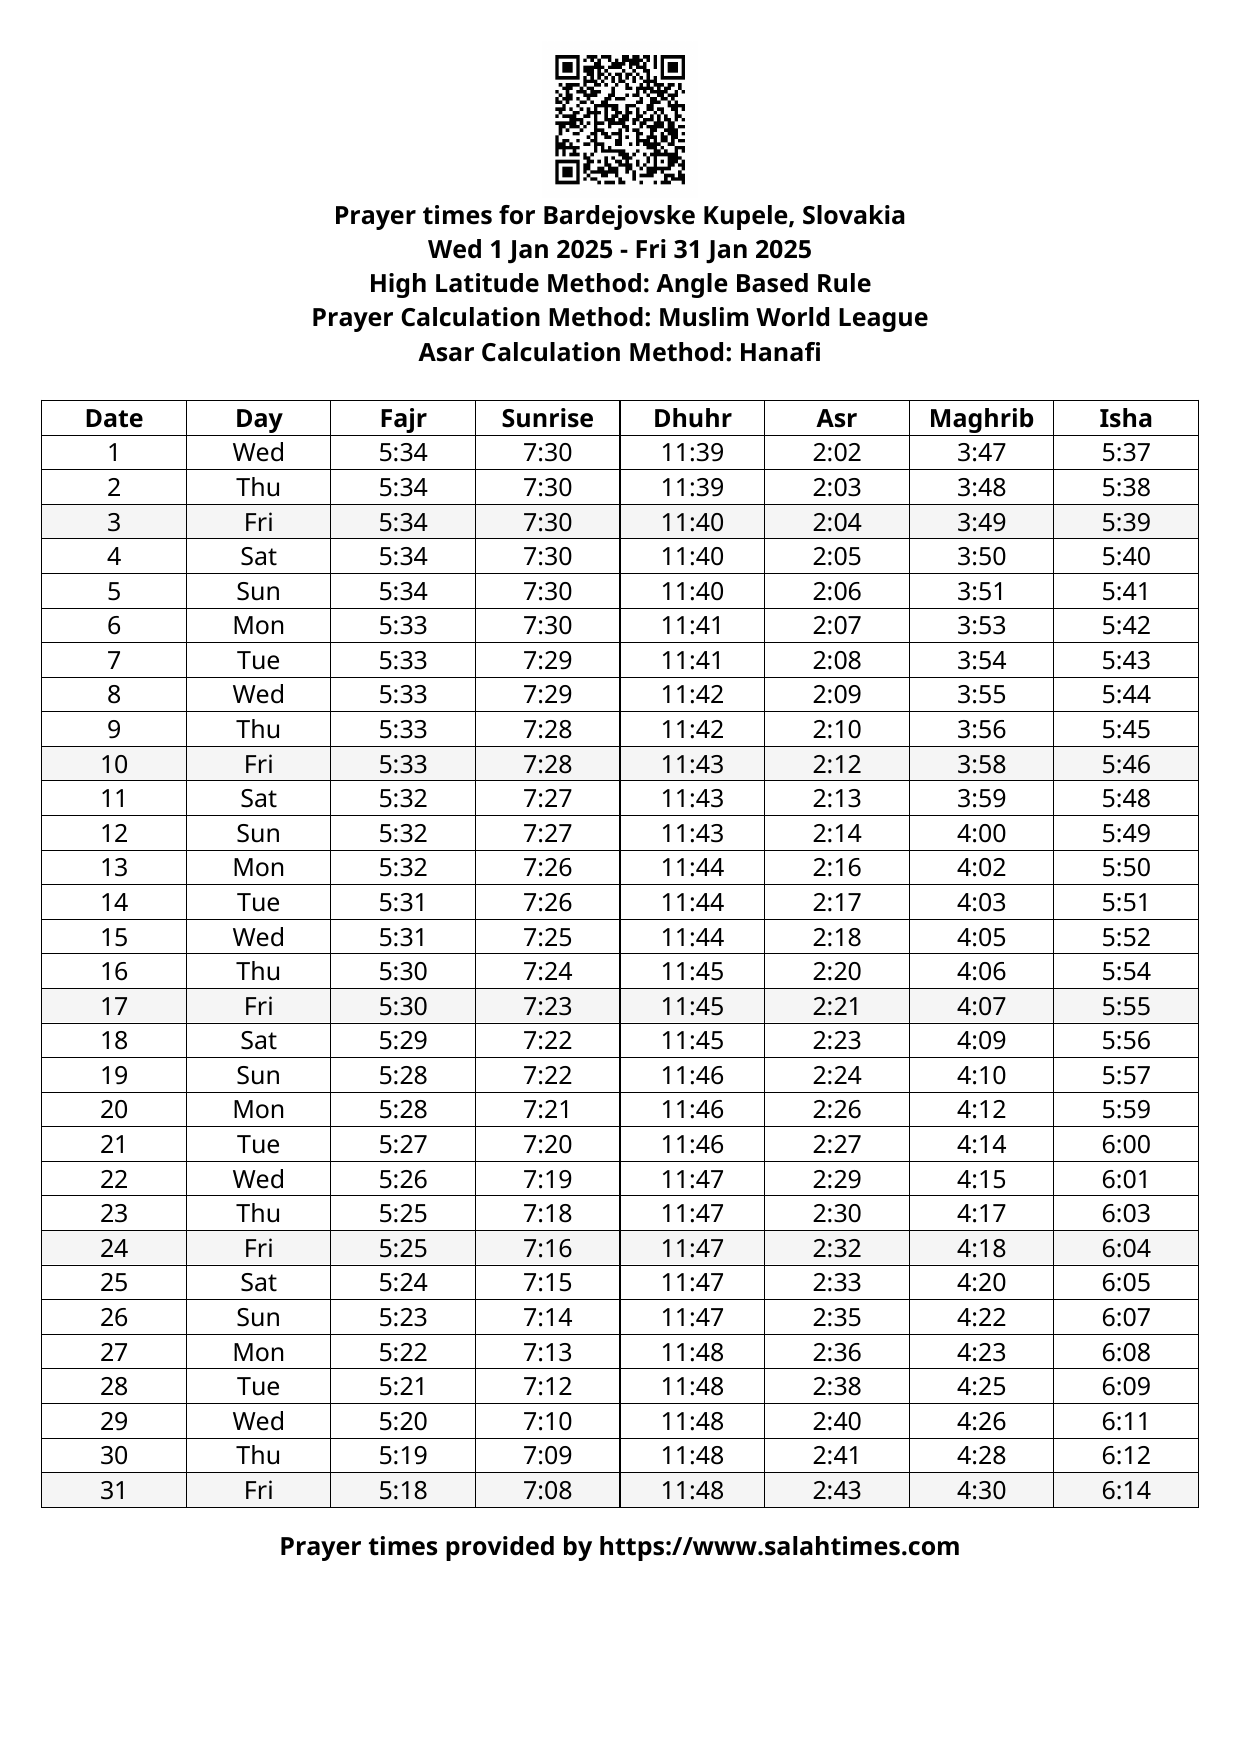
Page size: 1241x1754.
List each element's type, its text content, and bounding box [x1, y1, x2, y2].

table_cell 4:17 [910, 1196, 1053, 1230]
table_cell 5:39 [1054, 505, 1198, 538]
table_cell 2:13 [765, 781, 909, 815]
table_cell Tue [187, 643, 330, 677]
table_cell 2:20 [765, 954, 909, 988]
table_cell 5:32 [331, 781, 475, 815]
table_cell 4:25 [910, 1369, 1053, 1403]
table_cell 11:42 [621, 678, 764, 711]
table_cell 5:55 [1054, 989, 1198, 1022]
table_cell Thu [187, 712, 330, 746]
table_cell 11:48 [621, 1335, 764, 1368]
table_cell 5:52 [1054, 920, 1198, 953]
table_cell 7:18 [476, 1196, 619, 1230]
table_cell 7:30 [476, 609, 619, 642]
table_cell 7:16 [476, 1231, 619, 1264]
table_cell 5:33 [331, 712, 475, 746]
table_cell 5:50 [1054, 851, 1198, 884]
table_cell Sun [187, 1058, 330, 1092]
table_cell 24 [42, 1231, 186, 1264]
table_cell Mon [187, 851, 330, 884]
table_cell 5:21 [331, 1369, 475, 1403]
table_cell 7:15 [476, 1266, 619, 1299]
table_cell 2:33 [765, 1266, 909, 1299]
table_cell 11:46 [621, 1093, 764, 1126]
table_cell 2:26 [765, 1093, 909, 1126]
table_cell 5:41 [1054, 574, 1198, 607]
table_cell 2:14 [765, 816, 909, 849]
table_header Sunrise [476, 401, 619, 434]
table_cell 2:06 [765, 574, 909, 607]
table_cell 5:34 [331, 539, 475, 573]
table_cell Sat [187, 539, 330, 573]
table_cell 7:28 [476, 747, 619, 780]
table_cell Tue [187, 1369, 330, 1403]
table_cell 5:28 [331, 1093, 475, 1126]
table_cell 4:09 [910, 1024, 1053, 1057]
table_cell 20 [42, 1093, 186, 1126]
table_cell 4:15 [910, 1162, 1053, 1195]
table_cell 2:41 [765, 1439, 909, 1472]
table_cell 3:53 [910, 609, 1053, 642]
table_cell 5:51 [1054, 885, 1198, 919]
table_cell 2:17 [765, 885, 909, 919]
table_cell 25 [42, 1266, 186, 1299]
table_cell 5:56 [1054, 1024, 1198, 1057]
table_cell 7:22 [476, 1058, 619, 1092]
table_cell 7:20 [476, 1127, 619, 1161]
table_cell Sun [187, 1300, 330, 1334]
table_cell 5:48 [1054, 781, 1198, 815]
table_cell 6:00 [1054, 1127, 1198, 1161]
table_cell 4:06 [910, 954, 1053, 988]
table_cell 4:20 [910, 1266, 1053, 1299]
table_cell 7:27 [476, 816, 619, 849]
table_cell 5:46 [1054, 747, 1198, 780]
table_cell 6:04 [1054, 1231, 1198, 1264]
table_cell 2:21 [765, 989, 909, 1022]
table_cell 4:02 [910, 851, 1053, 884]
table_cell 3:50 [910, 539, 1053, 573]
table_cell 4:03 [910, 885, 1053, 919]
table_cell 5:29 [331, 1024, 475, 1057]
table_cell 12 [42, 816, 186, 849]
table_cell 6:11 [1054, 1404, 1198, 1437]
table_cell 5:25 [331, 1231, 475, 1264]
table_cell 4:00 [910, 816, 1053, 849]
table_cell 5:18 [331, 1473, 475, 1507]
table_cell Tue [187, 885, 330, 919]
table_header Fajr [331, 401, 475, 434]
table_cell Wed [187, 920, 330, 953]
table_cell 27 [42, 1335, 186, 1368]
table_cell 3:59 [910, 781, 1053, 815]
table_cell 11:47 [621, 1266, 764, 1299]
table_cell 7:23 [476, 989, 619, 1022]
table_cell 5 [42, 574, 186, 607]
table_cell Fri [187, 747, 330, 780]
table_cell 11:48 [621, 1473, 764, 1507]
table_cell Thu [187, 1439, 330, 1472]
table_cell 11:48 [621, 1404, 764, 1437]
table_cell 2:18 [765, 920, 909, 953]
table_cell 11:41 [621, 643, 764, 677]
table_cell 2:04 [765, 505, 909, 538]
table_cell Sat [187, 1266, 330, 1299]
table_cell 16 [42, 954, 186, 988]
table_cell Wed [187, 678, 330, 711]
table_cell 11:43 [621, 781, 764, 815]
table_cell 5:30 [331, 989, 475, 1022]
table_cell 7:27 [476, 781, 619, 815]
table_cell 11:40 [621, 539, 764, 573]
table_cell 11:44 [621, 920, 764, 953]
table_cell 6:07 [1054, 1300, 1198, 1334]
table_cell 11:46 [621, 1058, 764, 1092]
table_cell 2:36 [765, 1335, 909, 1368]
table_cell 2:27 [765, 1127, 909, 1161]
table_cell 7:09 [476, 1439, 619, 1472]
table_cell 2 [42, 470, 186, 504]
table_cell 2:05 [765, 539, 909, 573]
table_cell 4:28 [910, 1439, 1053, 1472]
table_cell 4:23 [910, 1335, 1053, 1368]
table_cell 7:13 [476, 1335, 619, 1368]
table_cell 11:47 [621, 1196, 764, 1230]
table_cell 2:23 [765, 1024, 909, 1057]
table_cell 6:09 [1054, 1369, 1198, 1403]
table_cell Fri [187, 1231, 330, 1264]
table_cell 7:12 [476, 1369, 619, 1403]
table_cell 7:26 [476, 885, 619, 919]
table_cell 3:58 [910, 747, 1053, 780]
table_cell Thu [187, 954, 330, 988]
table_cell 5:43 [1054, 643, 1198, 677]
table_header Asr [765, 401, 909, 434]
table_cell 28 [42, 1369, 186, 1403]
table_cell Wed [187, 436, 330, 469]
table_cell 7:25 [476, 920, 619, 953]
table_cell 6:05 [1054, 1266, 1198, 1299]
table_cell Sat [187, 781, 330, 815]
table_cell 2:12 [765, 747, 909, 780]
table_cell 7:24 [476, 954, 619, 988]
table_cell 7:26 [476, 851, 619, 884]
table_cell 5:31 [331, 885, 475, 919]
table_cell 7:30 [476, 470, 619, 504]
table_cell 11:45 [621, 989, 764, 1022]
table_cell 1 [42, 436, 186, 469]
table_cell 5:40 [1054, 539, 1198, 573]
table_cell Sun [187, 574, 330, 607]
table_cell Mon [187, 609, 330, 642]
table_cell 11:44 [621, 851, 764, 884]
table_cell 11:46 [621, 1127, 764, 1161]
table_cell 8 [42, 678, 186, 711]
table_cell 2:38 [765, 1369, 909, 1403]
table_header Isha [1054, 401, 1198, 434]
table_cell 2:07 [765, 609, 909, 642]
table_cell 6:03 [1054, 1196, 1198, 1230]
table_cell 23 [42, 1196, 186, 1230]
table_cell 5:32 [331, 816, 475, 849]
table_cell 4:07 [910, 989, 1053, 1022]
table_cell 5:20 [331, 1404, 475, 1437]
text Asar Calculation Method: Hanafi [42, 334, 1198, 368]
table_cell 4:22 [910, 1300, 1053, 1334]
table_cell Mon [187, 1093, 330, 1126]
table_header Day [187, 401, 330, 434]
table_cell 3:51 [910, 574, 1053, 607]
table_cell 5:31 [331, 920, 475, 953]
table_cell 11:44 [621, 885, 764, 919]
table_cell Fri [187, 989, 330, 1022]
table_cell 7:08 [476, 1473, 619, 1507]
table_cell 6:08 [1054, 1335, 1198, 1368]
table_cell Mon [187, 1335, 330, 1368]
table_cell Sun [187, 816, 330, 849]
table_cell 2:16 [765, 851, 909, 884]
table_cell 11 [42, 781, 186, 815]
table_cell 11:40 [621, 505, 764, 538]
text High Latitude Method: Angle Based Rule [42, 266, 1198, 300]
table_cell 15 [42, 920, 186, 953]
table_cell 5:33 [331, 609, 475, 642]
table_cell 7:22 [476, 1024, 619, 1057]
table_cell 11:48 [621, 1369, 764, 1403]
table_cell 22 [42, 1162, 186, 1195]
table_cell 5:28 [331, 1058, 475, 1092]
table_cell 7:28 [476, 712, 619, 746]
table_cell 5:44 [1054, 678, 1198, 711]
table_cell 7:30 [476, 574, 619, 607]
table_cell 5:38 [1054, 470, 1198, 504]
table_cell 2:24 [765, 1058, 909, 1092]
table_cell 3:56 [910, 712, 1053, 746]
table_cell 11:41 [621, 609, 764, 642]
table_header Dhuhr [621, 401, 764, 434]
table_cell 18 [42, 1024, 186, 1057]
table_cell 4:10 [910, 1058, 1053, 1092]
table_cell 2:08 [765, 643, 909, 677]
table_cell 5:27 [331, 1127, 475, 1161]
table_cell 5:19 [331, 1439, 475, 1472]
table_cell Thu [187, 470, 330, 504]
table_cell 3:48 [910, 470, 1053, 504]
table_cell 2:43 [765, 1473, 909, 1507]
table_cell 5:30 [331, 954, 475, 988]
table_header Maghrib [910, 401, 1053, 434]
table_cell 5:49 [1054, 816, 1198, 849]
table_cell 7:30 [476, 505, 619, 538]
table_cell 5:34 [331, 574, 475, 607]
table_cell 5:33 [331, 747, 475, 780]
table_cell 5:37 [1054, 436, 1198, 469]
table_cell 31 [42, 1473, 186, 1507]
table_cell Thu [187, 1196, 330, 1230]
table_cell 7:14 [476, 1300, 619, 1334]
table_cell Wed [187, 1404, 330, 1437]
table_cell 7 [42, 643, 186, 677]
table_cell 4:26 [910, 1404, 1053, 1437]
table_cell 11:47 [621, 1231, 764, 1264]
table_cell 5:26 [331, 1162, 475, 1195]
table_cell 2:40 [765, 1404, 909, 1437]
table_cell 11:42 [621, 712, 764, 746]
table_cell Fri [187, 1473, 330, 1507]
table_cell 2:32 [765, 1231, 909, 1264]
table_cell 29 [42, 1404, 186, 1437]
table_cell 3:55 [910, 678, 1053, 711]
table_cell 3 [42, 505, 186, 538]
table_cell 3:54 [910, 643, 1053, 677]
table_cell 7:30 [476, 539, 619, 573]
table_cell 9 [42, 712, 186, 746]
table_cell 4:12 [910, 1093, 1053, 1126]
text Prayer Calculation Method: Muslim World League [42, 300, 1198, 334]
table_cell 6:12 [1054, 1439, 1198, 1472]
text Prayer times for Bardejovske Kupele, Slovakia [42, 198, 1198, 232]
table_cell 2:10 [765, 712, 909, 746]
table_cell 7:29 [476, 678, 619, 711]
table_cell 5:45 [1054, 712, 1198, 746]
table_cell 5:42 [1054, 609, 1198, 642]
table_cell 21 [42, 1127, 186, 1161]
table_cell 4:05 [910, 920, 1053, 953]
table_cell 5:54 [1054, 954, 1198, 988]
table_cell 5:22 [331, 1335, 475, 1368]
table_cell 5:34 [331, 470, 475, 504]
table_cell 7:30 [476, 436, 619, 469]
table_cell 30 [42, 1439, 186, 1472]
table_cell 11:43 [621, 816, 764, 849]
table_cell 4 [42, 539, 186, 573]
table_cell Tue [187, 1127, 330, 1161]
table_cell 11:48 [621, 1439, 764, 1472]
table_cell 5:34 [331, 505, 475, 538]
table_cell 5:33 [331, 678, 475, 711]
table_cell 5:25 [331, 1196, 475, 1230]
table_cell 11:45 [621, 954, 764, 988]
table_cell 7:10 [476, 1404, 619, 1437]
table_cell 11:40 [621, 574, 764, 607]
table_cell 13 [42, 851, 186, 884]
table_cell 11:43 [621, 747, 764, 780]
table_cell 2:29 [765, 1162, 909, 1195]
table_cell 5:24 [331, 1266, 475, 1299]
table_header Date [42, 401, 186, 434]
table_cell 26 [42, 1300, 186, 1334]
text Prayer times provided by https://www.salahtimes.com [42, 1528, 1198, 1563]
table_cell 3:47 [910, 436, 1053, 469]
table_cell 11:47 [621, 1162, 764, 1195]
table_cell Fri [187, 505, 330, 538]
picture [542, 41, 699, 198]
table_cell 6 [42, 609, 186, 642]
table_cell Wed [187, 1162, 330, 1195]
table_cell 2:09 [765, 678, 909, 711]
table_cell 7:21 [476, 1093, 619, 1126]
table_cell 14 [42, 885, 186, 919]
table_cell 10 [42, 747, 186, 780]
table_cell 3:49 [910, 505, 1053, 538]
table_cell 11:39 [621, 436, 764, 469]
table_cell 2:35 [765, 1300, 909, 1334]
table_cell 2:30 [765, 1196, 909, 1230]
table_cell 5:59 [1054, 1093, 1198, 1126]
table_cell 5:32 [331, 851, 475, 884]
table_cell Sat [187, 1024, 330, 1057]
table_cell 4:30 [910, 1473, 1053, 1507]
table_cell 6:01 [1054, 1162, 1198, 1195]
text Wed 1 Jan 2025 - Fri 31 Jan 2025 [42, 232, 1198, 266]
table_cell 2:03 [765, 470, 909, 504]
table_cell 17 [42, 989, 186, 1022]
table_cell 7:29 [476, 643, 619, 677]
table_cell 5:34 [331, 436, 475, 469]
table_cell 11:39 [621, 470, 764, 504]
table_cell 11:47 [621, 1300, 764, 1334]
table_cell 19 [42, 1058, 186, 1092]
table_cell 5:33 [331, 643, 475, 677]
table_cell 11:45 [621, 1024, 764, 1057]
table_cell 6:14 [1054, 1473, 1198, 1507]
table_cell 4:18 [910, 1231, 1053, 1264]
table_cell 7:19 [476, 1162, 619, 1195]
table_cell 5:57 [1054, 1058, 1198, 1092]
table_cell 2:02 [765, 436, 909, 469]
table_cell 4:14 [910, 1127, 1053, 1161]
table_cell 5:23 [331, 1300, 475, 1334]
